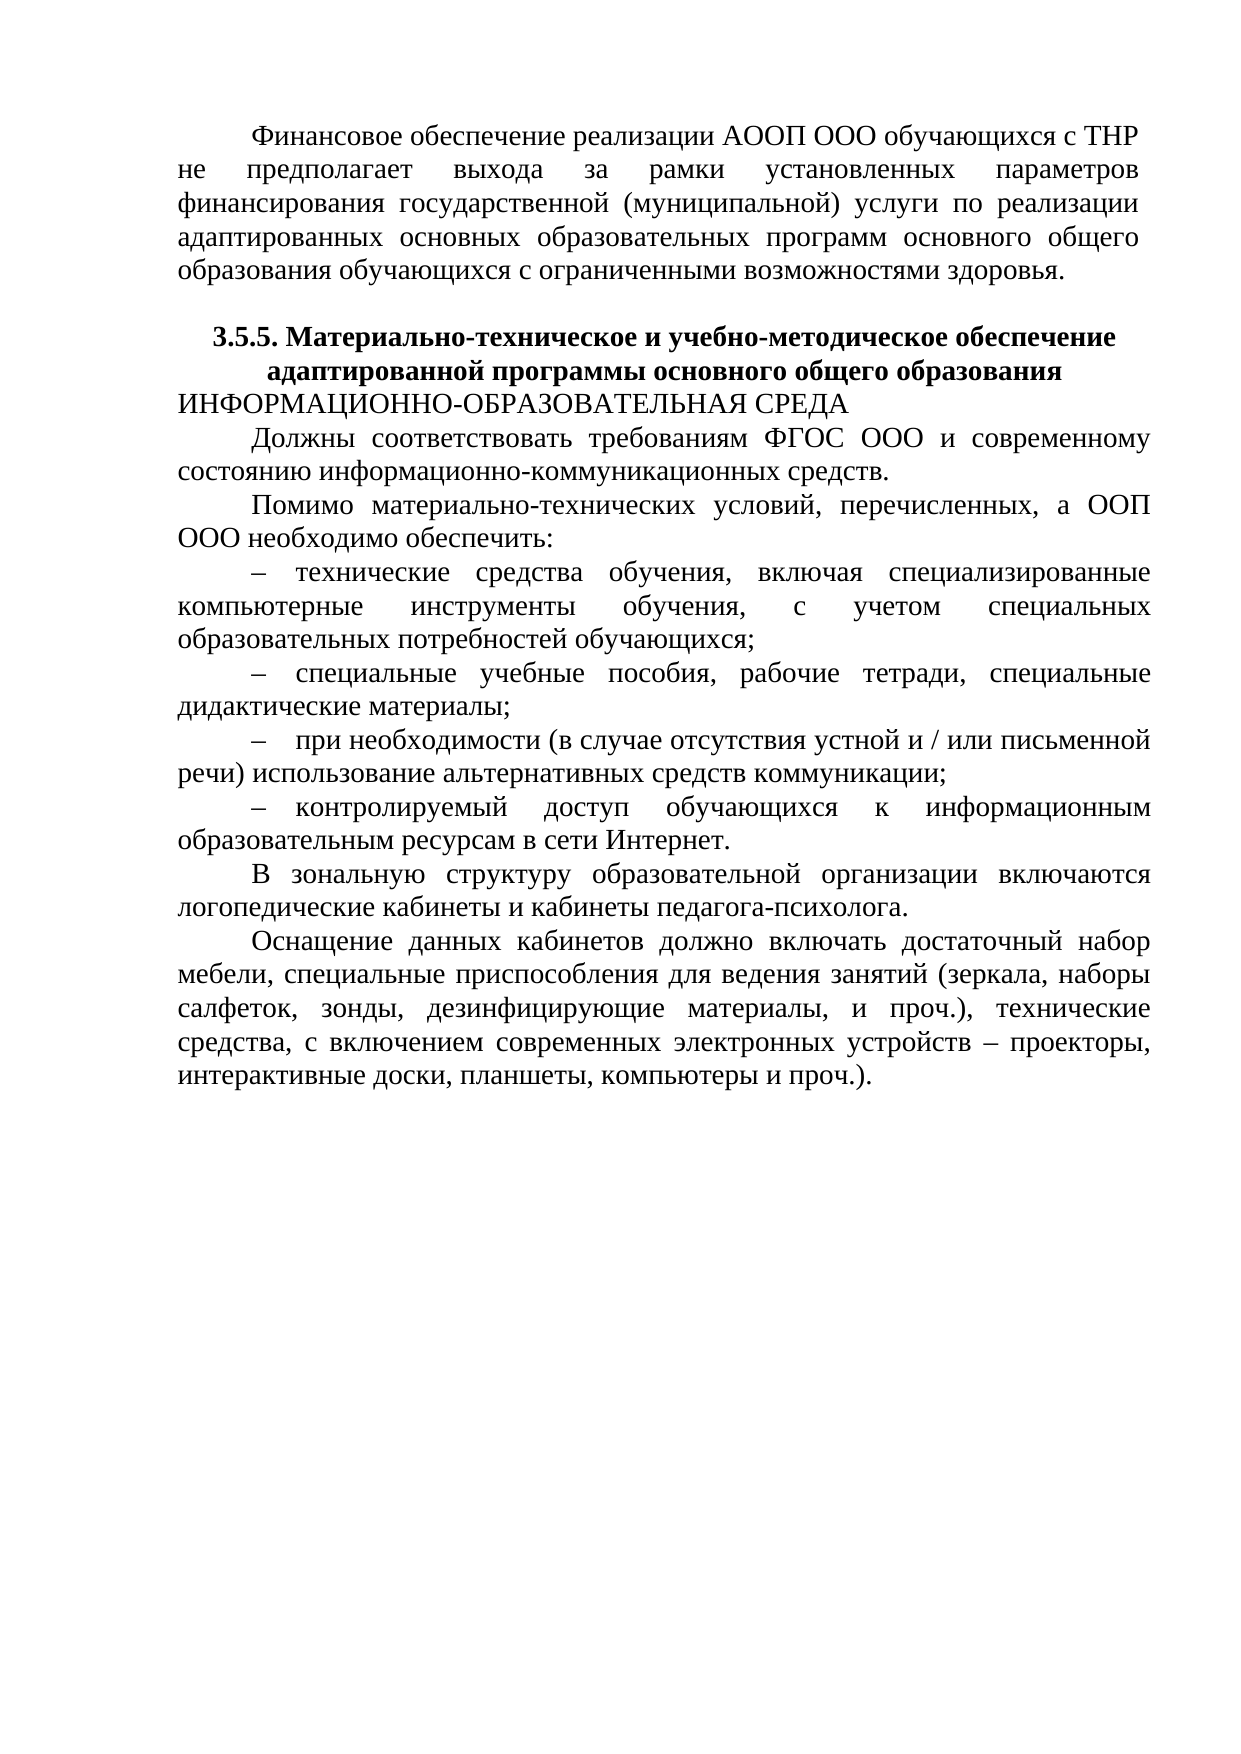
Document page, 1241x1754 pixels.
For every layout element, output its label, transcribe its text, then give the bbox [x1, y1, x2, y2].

list при необходимости (в случае отсутствия устной и / или письменной речи) использование альтернативных средств коммуникации; [177, 722, 1152, 789]
list контролируемый доступ обучающихся к информационным образовательным ресурсам в сети Интернет. [177, 789, 1152, 856]
list технические средства обучения, включая специализированные компьютерные инструменты обучения, с учетом специальных образовательных потребностей обучающихся; [177, 554, 1152, 655]
text Должны соответствовать требованиям ФГОС ООО и современному состоянию информационно-коммуникационных средств. [177, 420, 1152, 487]
text В зональную структуру образовательной организации включаются логопедические кабинеты и кабинеты педагога-психолога. [177, 856, 1152, 923]
subtitle 3.5.5. Материально-техническое и учебно-методическое обеспечение адаптированной программы основного общего образования [177, 319, 1152, 386]
text Помимо материально-технических условий, перечисленных, а ООП ООО необходимо обеспечить: [177, 487, 1152, 554]
list специальные учебные пособия, рабочие тетради, специальные дидактические материалы; [177, 655, 1152, 722]
text ИНФОРМАЦИОННО-ОБРАЗОВАТЕЛЬНАЯ СРЕДА [177, 386, 1152, 420]
text Финансовое обеспечение реализации АООП ООО обучающихся с ТНР не предполагает выхода за рамки установленных параметров финансирования государственной (муниципальной) услуги по реализации адаптированных основных образовательных программ основного общего образования обучающихся с ограниченными возможностями здоровья. [177, 118, 1140, 286]
text Оснащение данных кабинетов должно включать достаточный набор мебели, специальные приспособления для ведения занятий (зеркала, наборы салфеток, зонды, дезинфицирующие материалы, и проч.), технические средства, с включением современных электронных устройств – проекторы, интерактивные доски, планшеты, компьютеры и проч.). [177, 923, 1152, 1091]
